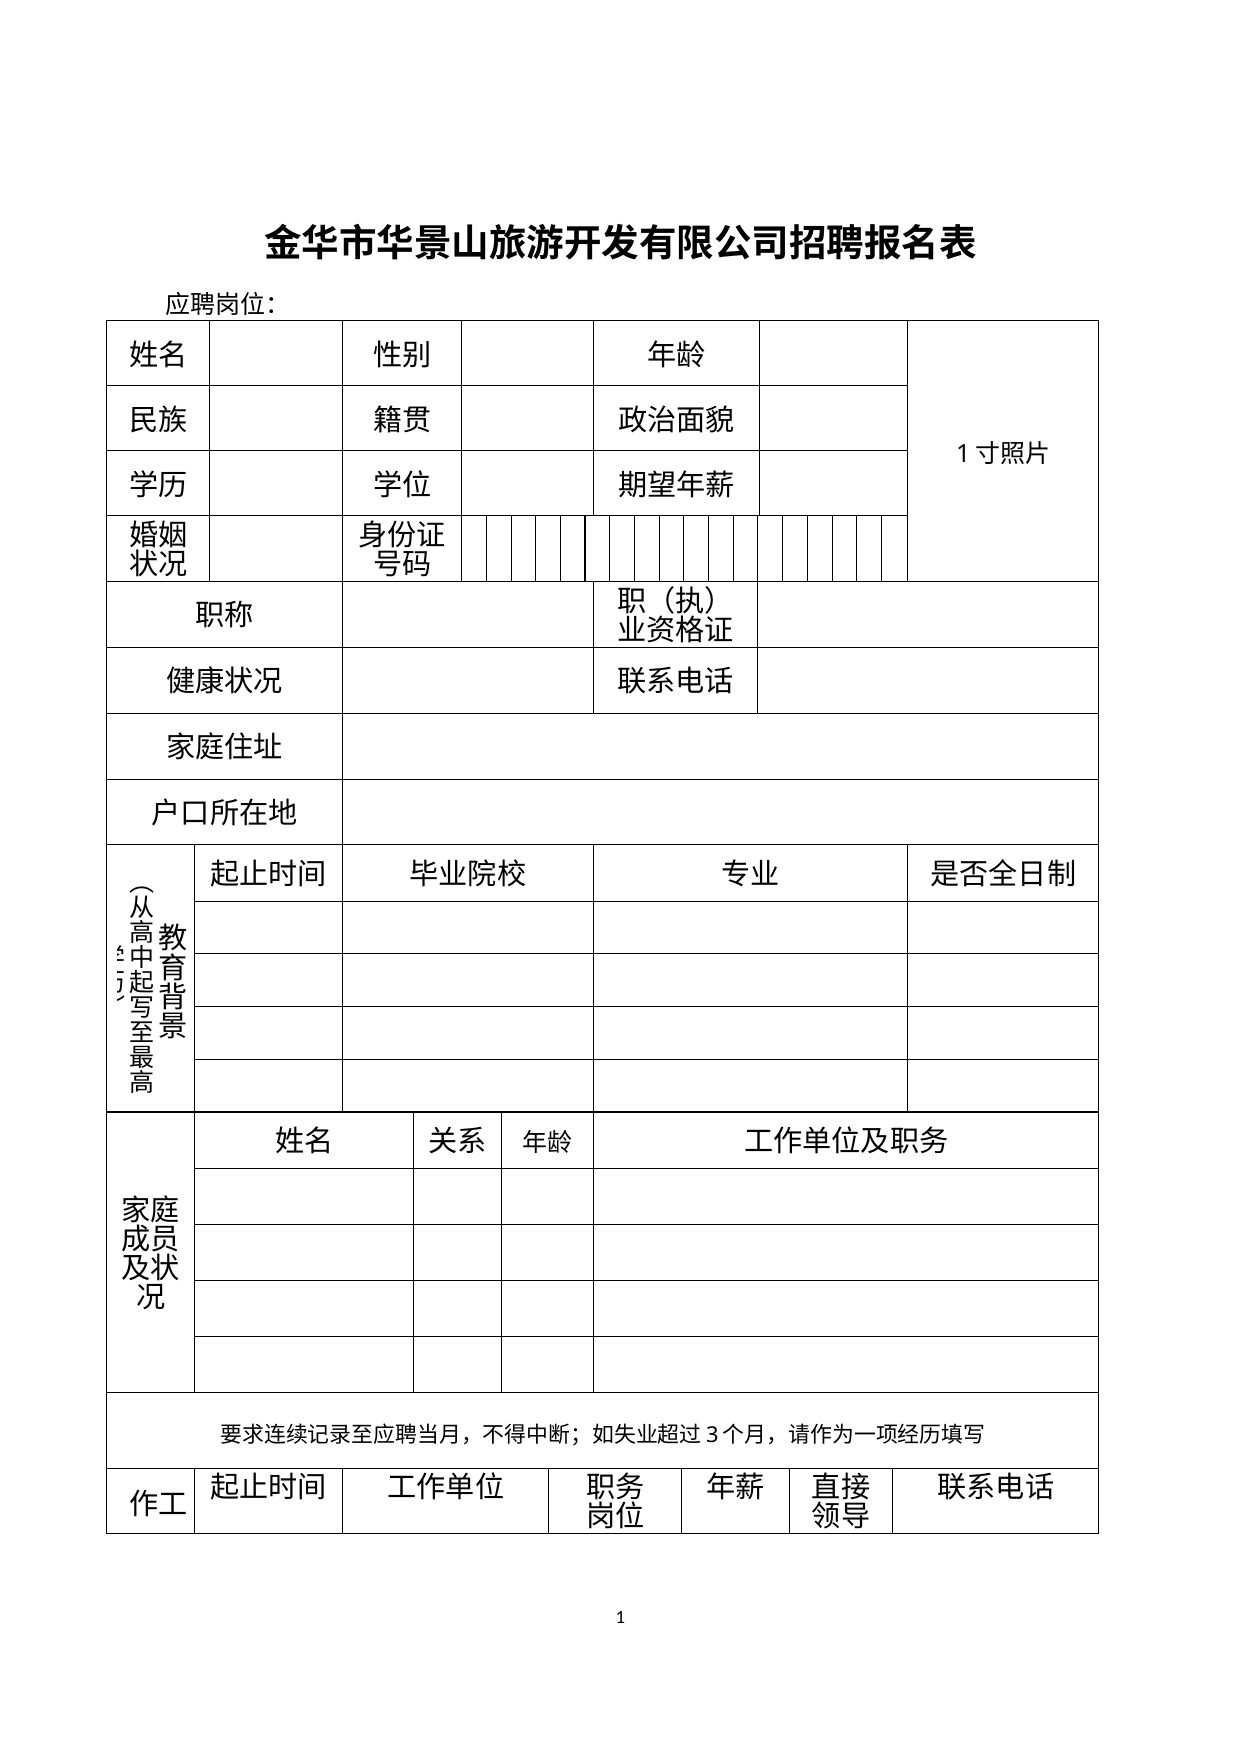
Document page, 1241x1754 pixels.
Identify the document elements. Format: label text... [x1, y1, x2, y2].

table_cell 起止时间 [195, 845, 342, 901]
table_cell [414, 1337, 501, 1392]
table_cell [195, 1337, 413, 1392]
table_cell [833, 516, 856, 581]
table_cell [908, 954, 1098, 1006]
table_cell 姓名 [195, 1113, 413, 1167]
table_cell [195, 1169, 413, 1224]
table_cell 工作经历 [107, 1469, 194, 1533]
table_cell [414, 1281, 501, 1336]
text 应聘岗位： [165, 287, 1075, 320]
table_cell 年龄 [502, 1113, 593, 1167]
table_cell 健康状况 [107, 648, 342, 712]
table_cell [343, 1007, 593, 1059]
table_cell [594, 1281, 1098, 1336]
table_cell [502, 1337, 593, 1392]
table_cell [857, 516, 881, 581]
table_cell [808, 516, 832, 581]
table_cell [635, 516, 659, 581]
table_cell [783, 516, 807, 581]
table_cell [502, 1169, 593, 1224]
table_cell 期望年薪 [594, 451, 759, 515]
table_cell [195, 954, 342, 1006]
table_cell 起止时间 [195, 1469, 342, 1533]
table_cell [594, 1337, 1098, 1392]
table_cell [343, 954, 593, 1006]
table_cell [462, 386, 593, 450]
table_cell [502, 1225, 593, 1280]
table_cell [594, 1007, 907, 1059]
table_cell [908, 1060, 1098, 1111]
table_cell [709, 516, 733, 581]
table_cell [758, 582, 1098, 647]
table_cell [758, 648, 1098, 712]
table_cell [594, 1225, 1098, 1280]
table_cell 户口所在地 [107, 780, 342, 844]
table_cell [343, 582, 593, 647]
table_cell [487, 516, 511, 581]
table_cell 联系电话 [893, 1469, 1098, 1533]
table_cell 工作单位及职务 [594, 1113, 1098, 1167]
table_cell 工作单位 [343, 1469, 548, 1533]
text 金华市华景山旅游开发有限公司招聘报名表 [165, 230, 1075, 263]
table_cell 政治面貌 [594, 386, 759, 450]
table_cell [594, 954, 907, 1006]
table_cell 民族 [107, 386, 209, 450]
table_cell [594, 1169, 1098, 1224]
table_cell [882, 516, 907, 581]
table_cell [210, 451, 342, 515]
table_cell [343, 780, 1098, 844]
table_cell [660, 516, 683, 581]
table_header 年龄 [594, 321, 759, 385]
table_cell 职（执）业资格证 [594, 582, 757, 647]
table_cell [343, 1060, 593, 1111]
table_cell [594, 1060, 907, 1111]
table_header [462, 321, 593, 385]
table_cell [414, 1169, 501, 1224]
table_cell [195, 1225, 413, 1280]
table_cell 职称 [107, 582, 342, 647]
table_cell [594, 902, 907, 953]
table_cell [210, 386, 342, 450]
table_cell [512, 516, 535, 581]
table_cell 联系电话 [594, 648, 757, 712]
table_cell [760, 451, 907, 515]
table_cell 是否全日制 [908, 845, 1098, 901]
table_cell [908, 1007, 1098, 1059]
table_cell 教育背景 （从高中起写至最高学历） [107, 845, 194, 1111]
table_cell [684, 516, 708, 581]
table_cell [734, 516, 757, 581]
table_cell [210, 516, 342, 581]
table_cell [462, 516, 486, 581]
table_cell 年薪 [682, 1469, 789, 1533]
table_cell 要求连续记录至应聘当月，不得中断；如失业超过3个月，请作为一项经历填写 [107, 1393, 1098, 1467]
table_cell [195, 1007, 342, 1059]
table_cell 毕业院校 [343, 845, 593, 901]
table_cell [561, 516, 584, 581]
table_cell [195, 1281, 413, 1336]
table_cell 身份证 号码 [343, 516, 461, 581]
table_cell [502, 1281, 593, 1336]
table_cell [343, 714, 1098, 778]
table_header [760, 321, 907, 385]
table_cell 家庭住址 [107, 714, 342, 778]
table_cell [195, 1060, 342, 1111]
table_cell 关系 [414, 1113, 501, 1167]
table_cell 职务 岗位 [549, 1469, 681, 1533]
table_header 性别 [343, 321, 461, 385]
table_cell 籍贯 [343, 386, 461, 450]
table_cell 专业 [594, 845, 907, 901]
table_header [210, 321, 342, 385]
table_cell 家庭成员 及状况 [107, 1113, 194, 1392]
table_cell [195, 902, 342, 953]
table_cell [758, 516, 782, 581]
table_cell 直接 领导 [790, 1469, 892, 1533]
table_cell 婚姻 状况 [107, 516, 209, 581]
table_cell [343, 648, 593, 712]
table_cell [760, 386, 907, 450]
table_cell [610, 516, 634, 581]
table_cell [414, 1225, 501, 1280]
table_cell [536, 516, 560, 581]
table_cell 学历 [107, 451, 209, 515]
table_cell [343, 902, 593, 953]
table_cell [908, 902, 1098, 953]
table_cell [586, 516, 609, 581]
table_cell 学位 [343, 451, 461, 515]
table_header 姓名 [107, 321, 209, 385]
table_cell [462, 451, 593, 515]
table_header 1寸照片 [908, 321, 1098, 581]
